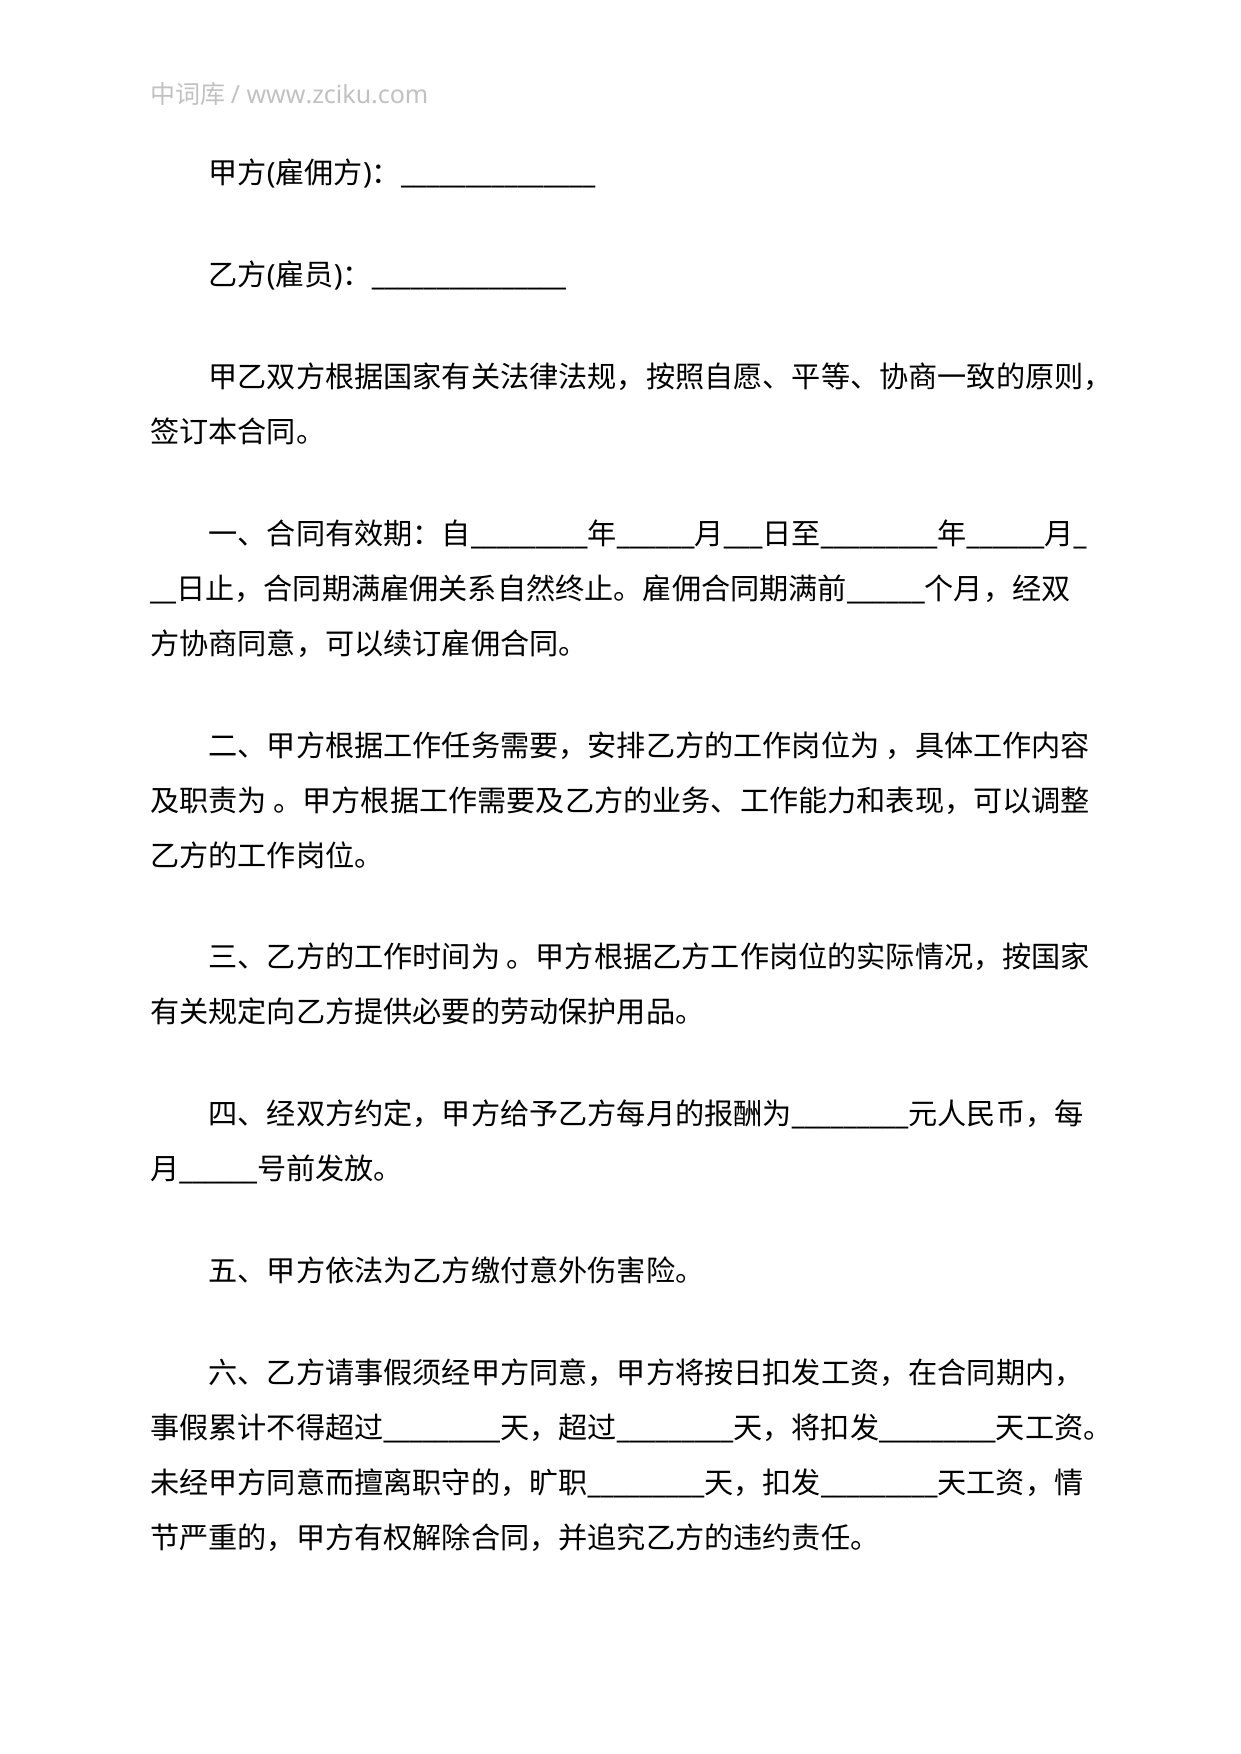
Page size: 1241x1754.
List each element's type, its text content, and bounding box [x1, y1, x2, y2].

text 五、甲方依法为乙方缴付意外伤害险。 [150, 1248, 1090, 1290]
text 一、合同有效期：自_________年______月___日至_________年______月___日止，合同期满雇佣关系自然终止。雇佣合同期满前______个月，经双方协商同意，可以续订雇佣合同。 [150, 511, 1090, 663]
text 三、乙方的工作时间为 。甲方根据乙方工作岗位的实际情况，按国家有关规定向乙方提供必要的劳动保护用品。 [150, 934, 1090, 1031]
text 甲乙双方根据国家有关法律法规，按照自愿、平等、协商一致的原则，签订本合同。 [150, 354, 1090, 451]
text 四、经双方约定，甲方给予乙方每月的报酬为_________元人民币，每月______号前发放。 [150, 1091, 1090, 1188]
text 乙方(雇员)：_______________ [150, 252, 1090, 294]
text 甲方(雇佣方)：_______________ [150, 150, 1090, 192]
text 六、乙方请事假须经甲方同意，甲方将按日扣发工资，在合同期内，事假累计不得超过_________天，超过_________天，将扣发_________天工资。未经甲方同意而擅离职守的，旷职_________天，扣发_________天工资，情节严重的，甲方有权解除合同，并追究乙方的违约责任。 [150, 1349, 1090, 1557]
text 二、甲方根据工作任务需要，安排乙方的工作岗位为 ，具体工作内容及职责为 。甲方根据工作需要及乙方的业务、工作能力和表现，可以调整乙方的工作岗位。 [150, 722, 1090, 874]
